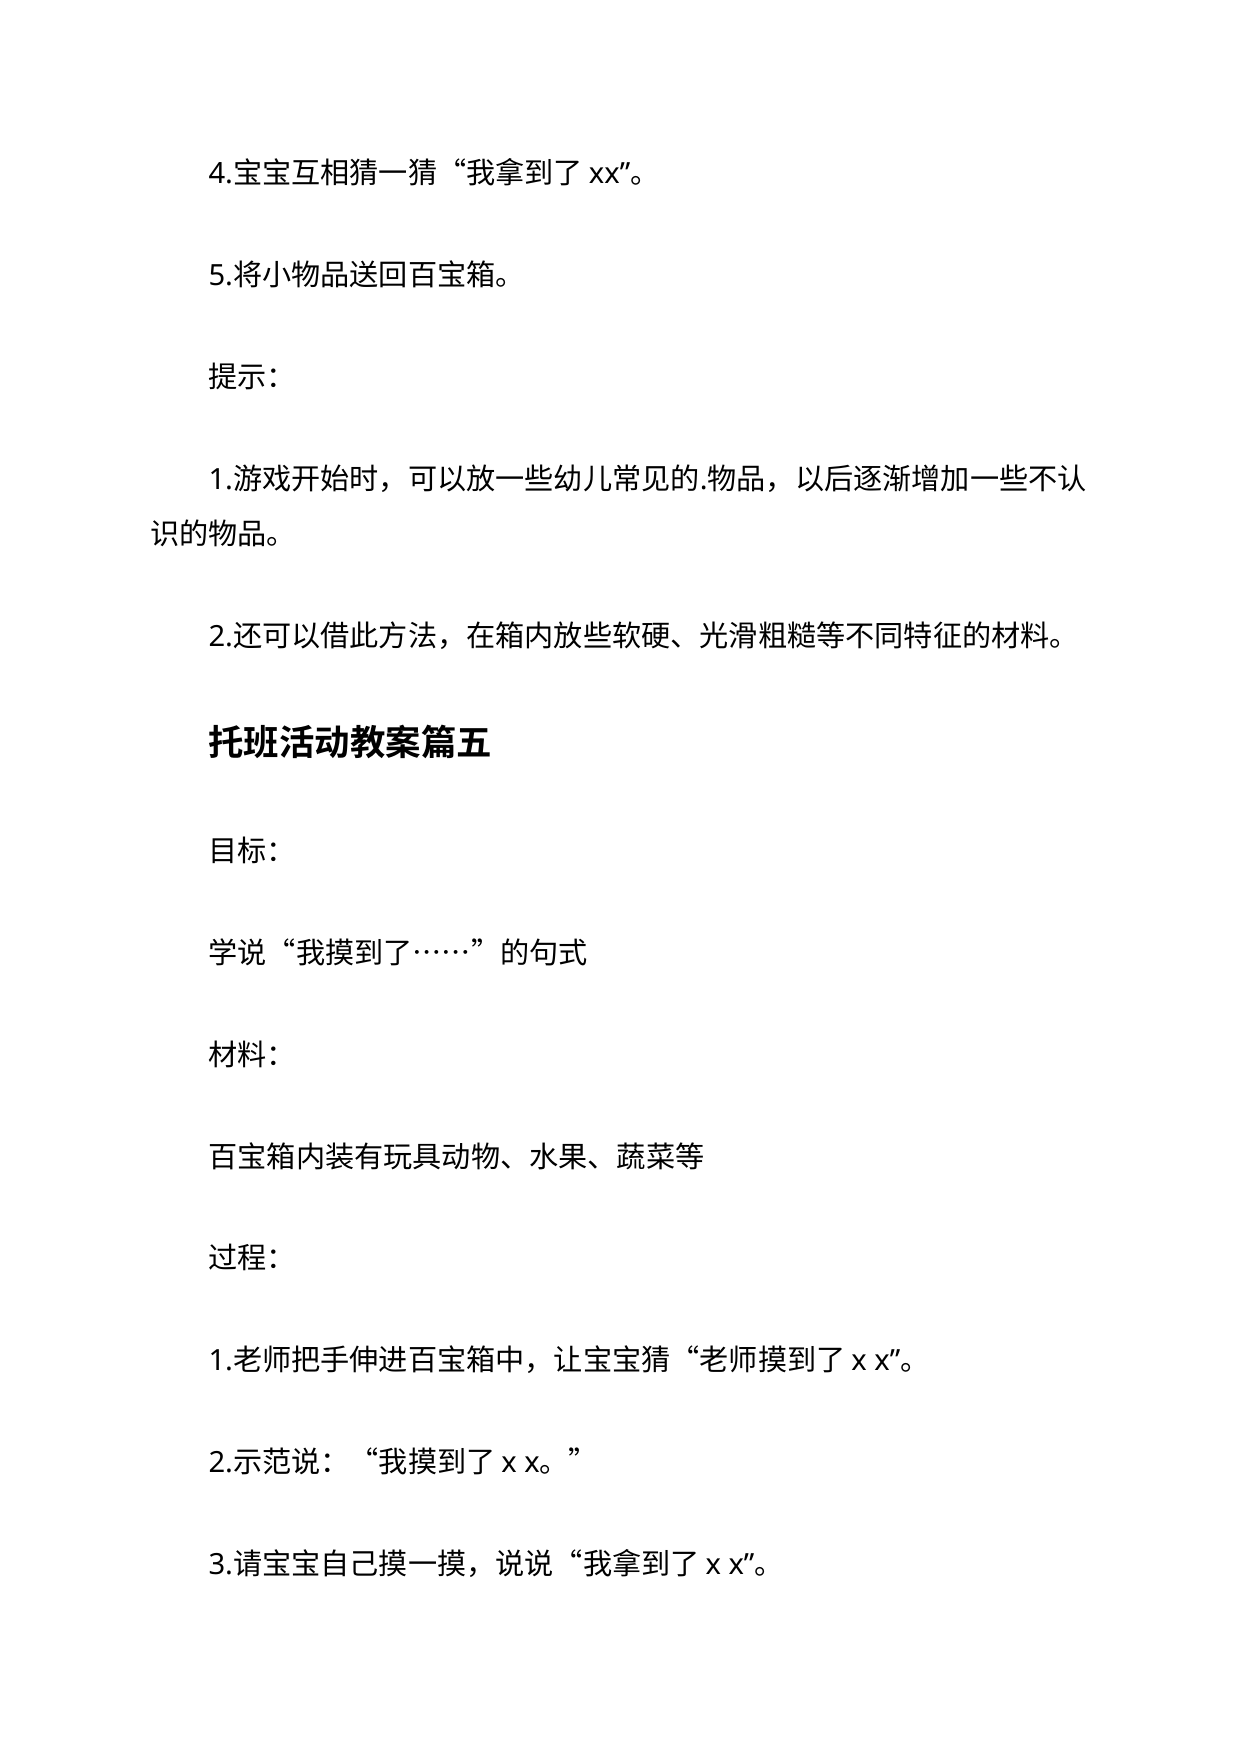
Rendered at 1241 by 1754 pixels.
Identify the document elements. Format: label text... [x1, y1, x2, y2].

text 学说“我摸到了……”的句式 [150, 930, 1090, 972]
text 5.将小物品送回百宝箱。 [150, 252, 1090, 294]
text 过程： [150, 1235, 1090, 1277]
text 提示： [150, 354, 1090, 396]
text 1.游戏开始时，可以放一些幼儿常见的.物品，以后逐渐增加一些不认识的物品。 [150, 456, 1090, 553]
text 4.宝宝互相猜一猜“我拿到了xx”。 [150, 150, 1090, 192]
text 2.示范说：“我摸到了x x。” [150, 1439, 1090, 1481]
text 2.还可以借此方法，在箱内放些软硬、光滑粗糙等不同特征的材料。 [150, 612, 1090, 655]
text 3.请宝宝自己摸一摸，说说“我拿到了x x”。 [150, 1541, 1090, 1583]
text 材料： [150, 1031, 1090, 1074]
text 托班活动教案篇五 [150, 714, 1090, 766]
text 1.老师把手伸进百宝箱中，让宝宝猜“老师摸到了x x”。 [150, 1337, 1090, 1379]
text 目标： [150, 828, 1090, 870]
text 百宝箱内装有玩具动物、水果、蔬菜等 [150, 1133, 1090, 1176]
